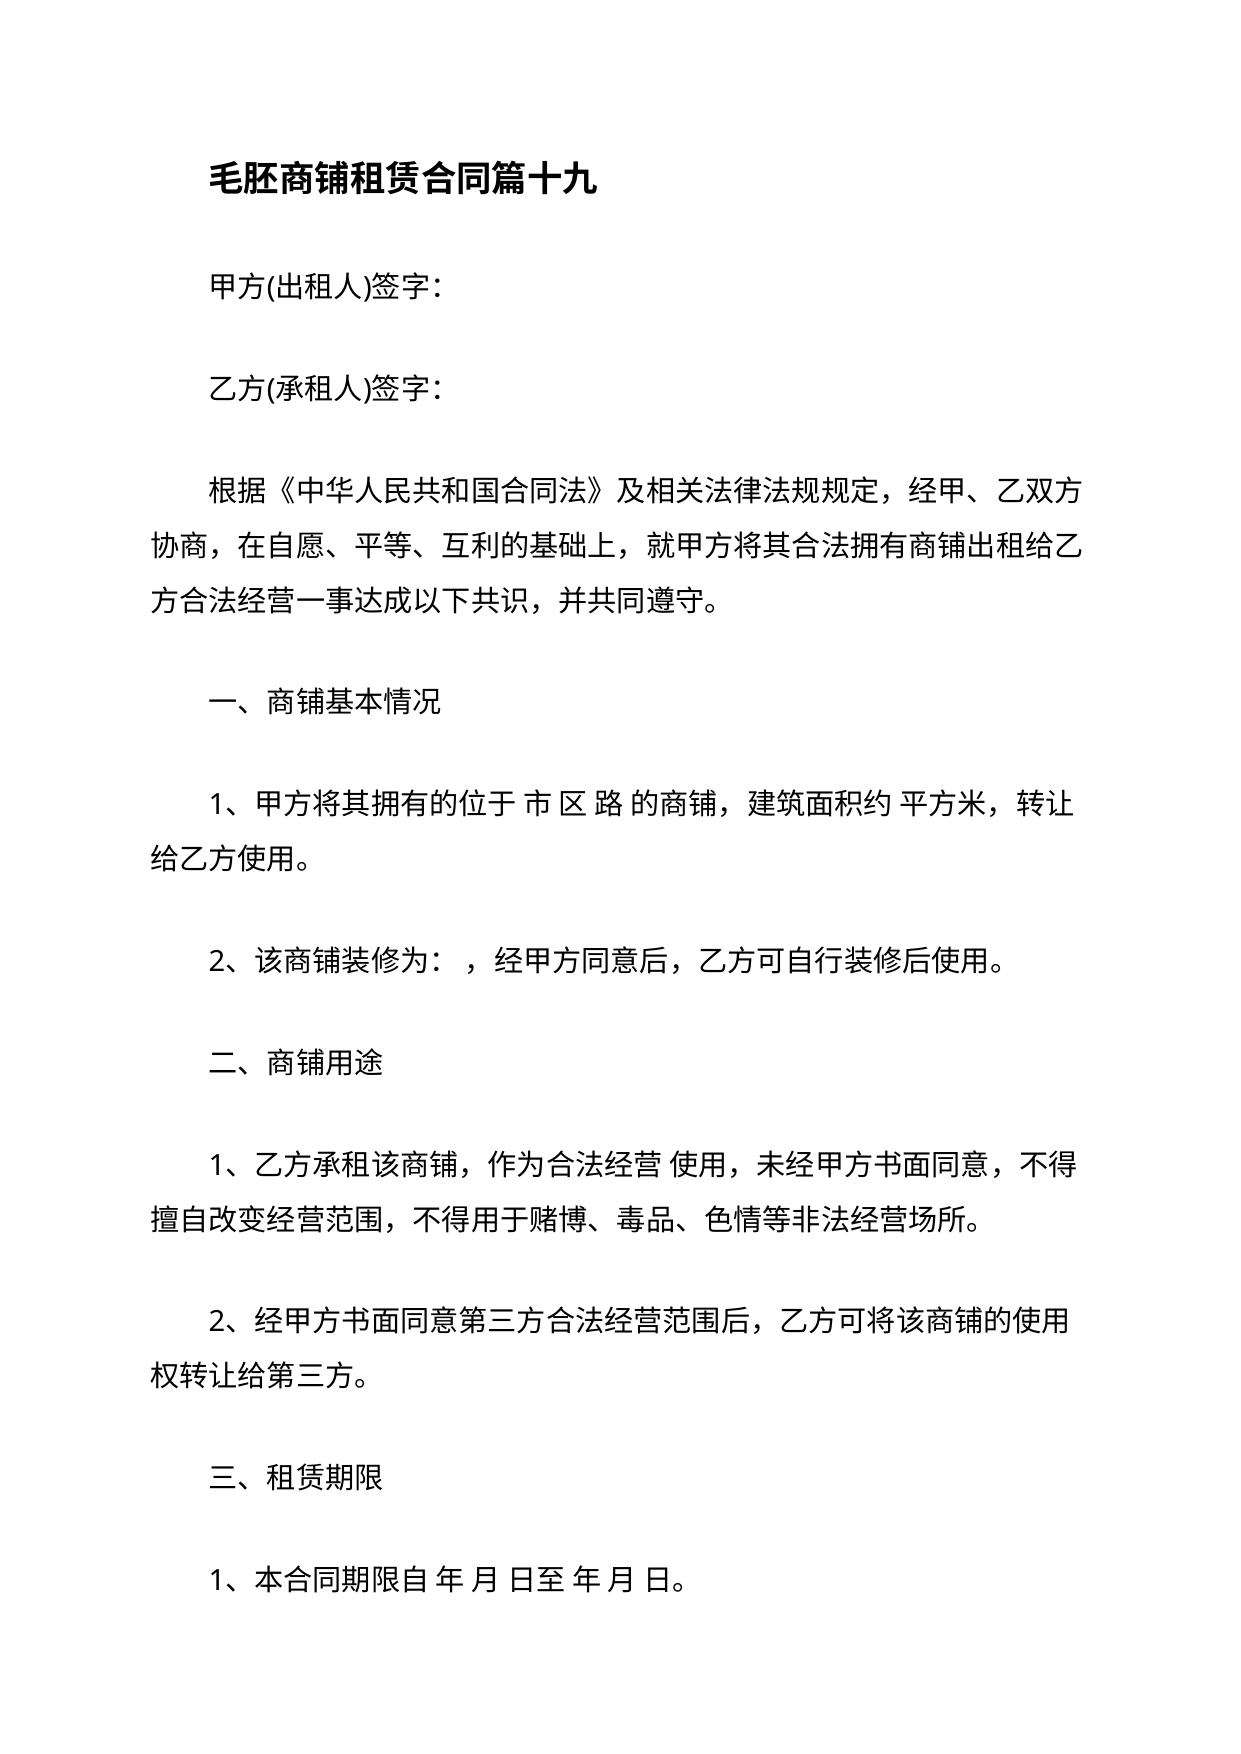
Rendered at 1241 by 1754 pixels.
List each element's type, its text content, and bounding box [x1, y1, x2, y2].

text 三、租赁期限 [150, 1455, 1090, 1497]
text 一、商铺基本情况 [150, 679, 1090, 721]
text 1、乙方承租该商铺，作为合法经营 使用，未经甲方书面同意，不得擅自改变经营范围，不得用于赌博、毒品、色情等非法经营场所。 [150, 1141, 1090, 1238]
text 毛胚商铺租赁合同篇十九 [150, 150, 1090, 201]
text 甲方(出租人)签字： [150, 263, 1090, 306]
text 1、本合同期限自 年 月 日至 年 月 日。 [150, 1557, 1090, 1599]
text 乙方(承租人)签字： [150, 365, 1090, 408]
text 2、经甲方书面同意第三方合法经营范围后，乙方可将该商铺的使用权转让给第三方。 [150, 1298, 1090, 1395]
text 根据《中华人民共和国合同法》及相关法律法规规定，经甲、乙双方协商，在自愿、平等、互利的基础上，就甲方将其合法拥有商铺出租给乙方合法经营一事达成以下共识，并共同遵守。 [150, 467, 1090, 619]
text 1、甲方将其拥有的位于 市 区 路 的商铺，建筑面积约 平方米，转让给乙方使用。 [150, 781, 1090, 878]
text 2、该商铺装修为： ，经甲方同意后，乙方可自行装修后使用。 [150, 937, 1090, 980]
text 二、商铺用途 [150, 1039, 1090, 1082]
